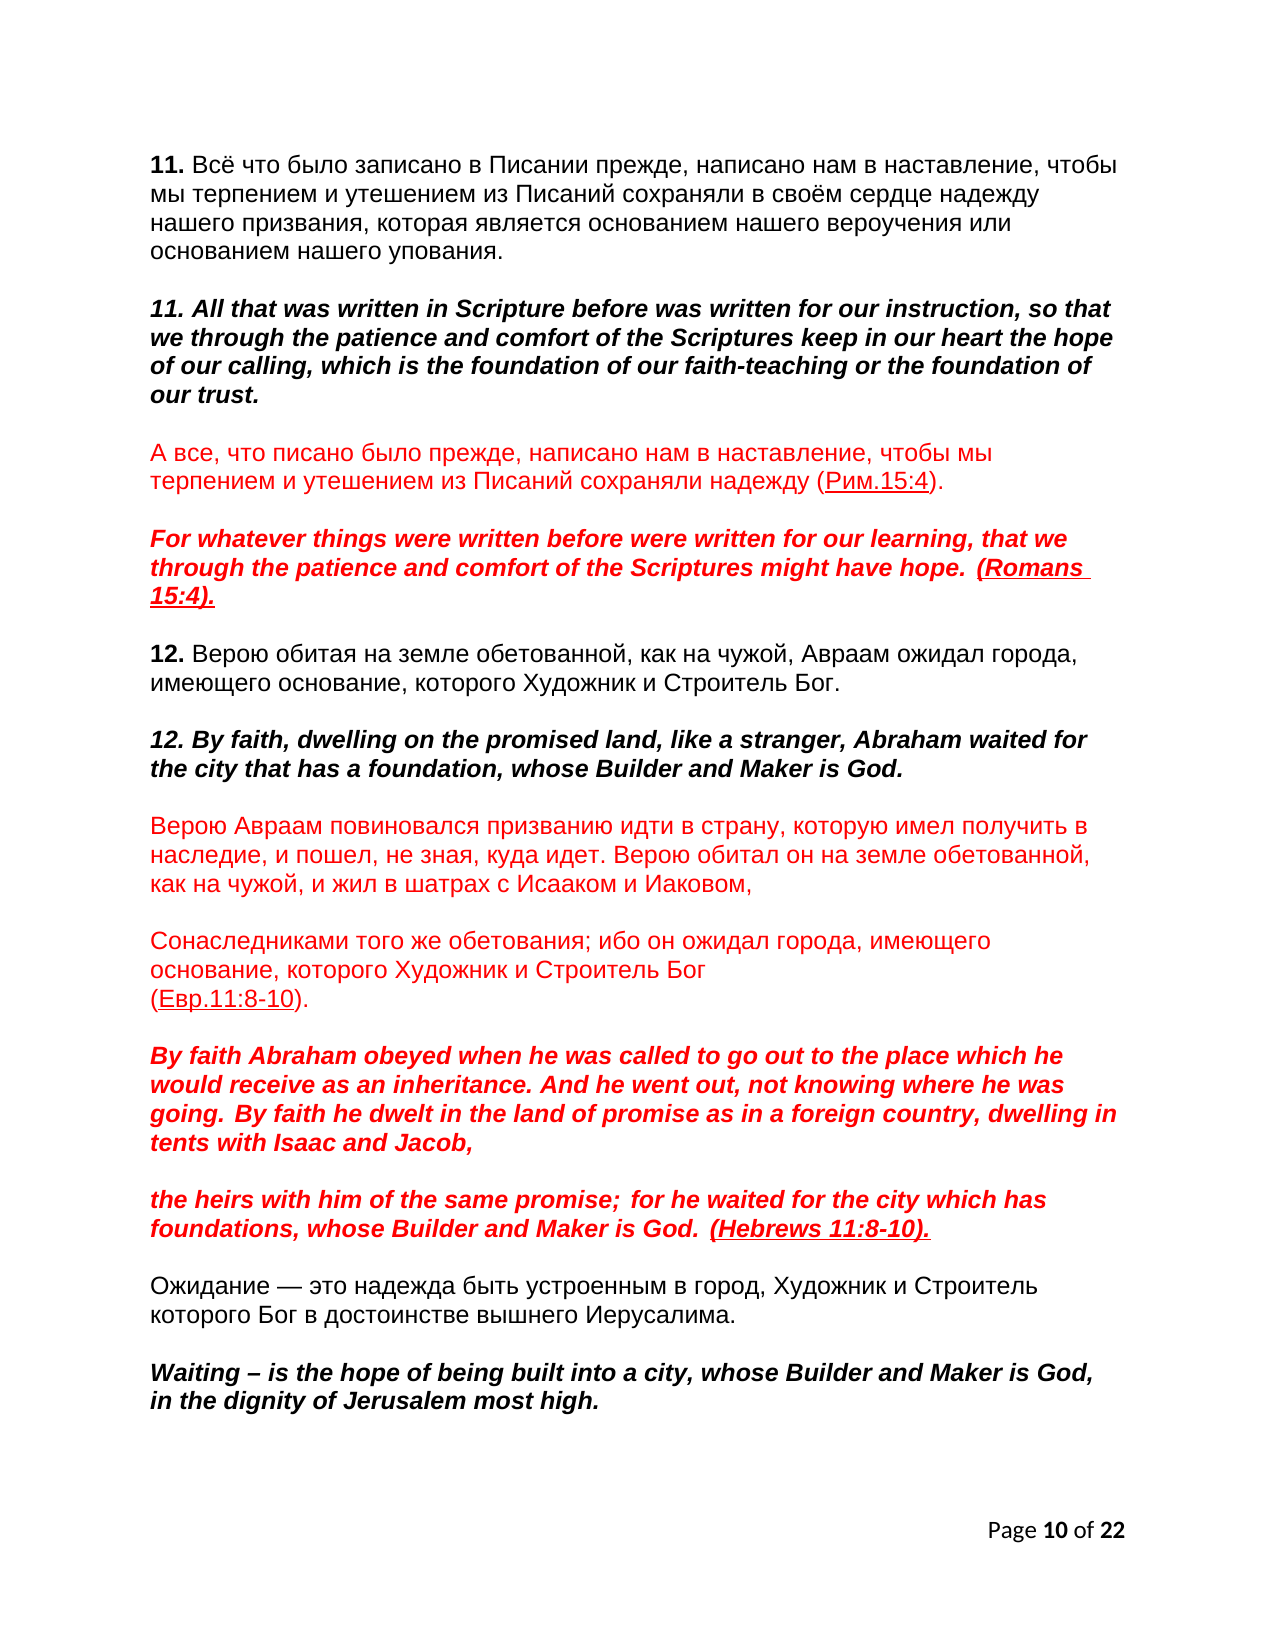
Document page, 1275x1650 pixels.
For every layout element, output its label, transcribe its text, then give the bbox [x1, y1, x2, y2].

text For whatever things were written before were written for our learning, that we through the patience and comfort of the Scriptures might have hope. (Romans 15:4). [150, 524, 1125, 610]
text By faith Abraham obeyed when he was called to go out to the place which he would receive as an inheritance. And he went out, not knowing where he was going. By faith he dwelt in the land of promise as in a foreign country, dwelling in tents with Isaac and Jacob, [150, 1041, 1125, 1156]
text 11. Всё что было записано в Писании прежде, написано нам в наставление, чтобы мы терпением и утешением из Писаний сохраняли в своём сердце надежду нашего призвания, которая является основанием нашего вероучения или основанием нашего упования. [150, 150, 1125, 265]
text (Евр.11:8-10). [150, 984, 1125, 1012]
text Сонаследниками того же обетования; ибо он ожидал города, имеющего основание, которого Художник и Строитель Бог [150, 926, 1125, 984]
text Верою Авраам повиновался призванию идти в страну, которую имел получить в наследие, и пошел, не зная, куда идет. Верою обитал он на земле обетованной, как на чужой, и жил в шатрах с Исааком и Иаковом, [150, 811, 1125, 897]
text 12. By faith, dwelling on the promised land, like a stranger, Abraham waited for the city that has a foundation, whose Builder and Maker is God. [150, 725, 1125, 782]
text Ожидание — это надежда быть устроенным в город, Художник и Строитель которого Бог в достоинстве вышнего Иерусалима. [150, 1271, 1125, 1329]
text 12. Верою обитая на земле обетованной, как на чужой, Авраам ожидал города, имеющего основание, которого Художник и Строитель Бог. [150, 639, 1125, 696]
text А все, что писано было прежде, написано нам в наставление, чтобы мы терпением и утешением из Писаний сохраняли надежду (Рим.15:4). [150, 437, 1125, 495]
text the heirs with him of the same promise; for he waited for the city which has foundations, whose Builder and Maker is God. (Hebrews 11:8-10). [150, 1185, 1125, 1242]
text 11. All that was written in Scripture before was written for our instruction, so that we through the patience and comfort of the Scriptures keep in our heart the hope of our calling, which is the foundation of our faith-teaching or the foundation of our trust. [150, 294, 1125, 409]
text Waiting – is the hope of being built into a city, whose Builder and Maker is God, in the dignity of Jerusalem most high. [150, 1357, 1125, 1415]
